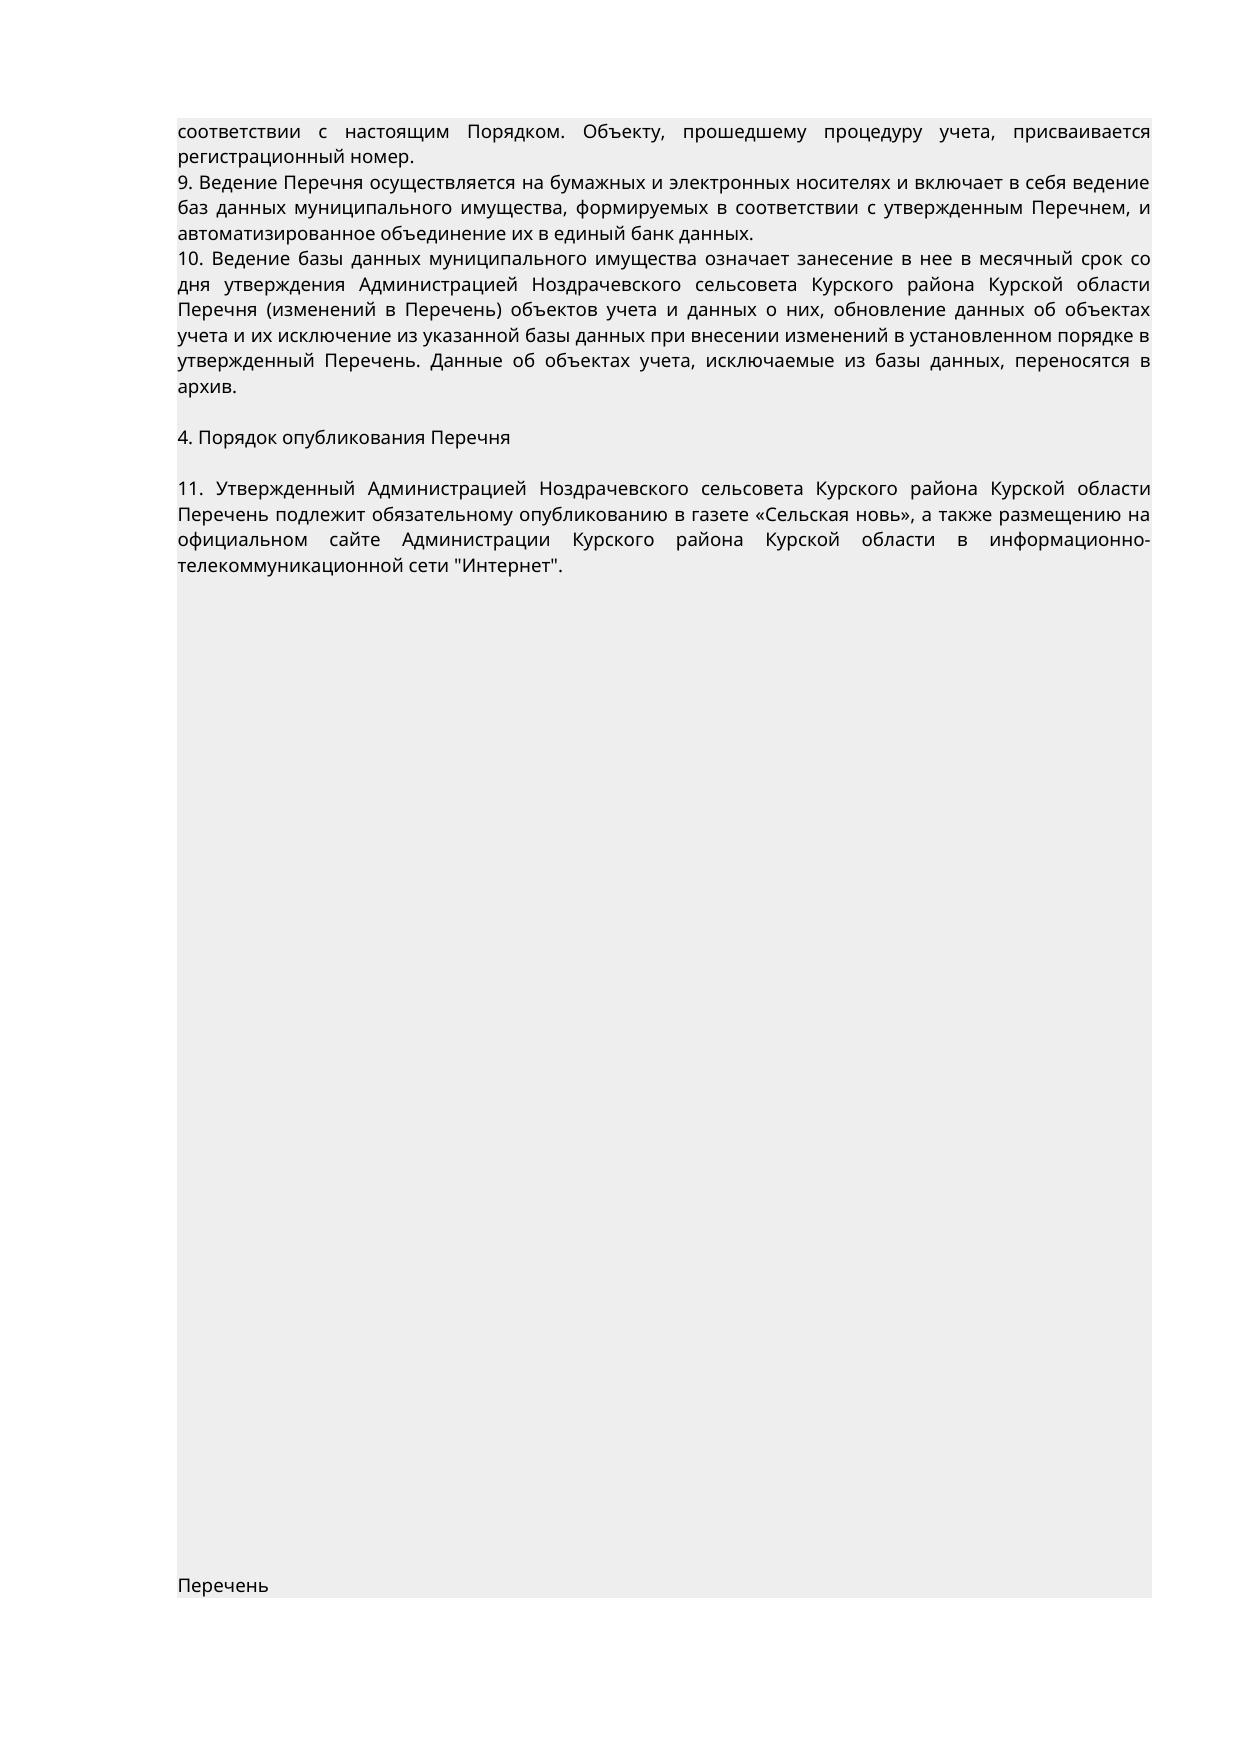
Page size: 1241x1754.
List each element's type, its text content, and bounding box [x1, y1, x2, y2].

text Перечень [177, 1573, 1152, 1598]
text 10. Ведение базы данных муниципального имущества означает занесение в нее в месячный срок со дня утверждения Администрацией Ноздрачевского сельсовета Курского района Курской области Перечня (изменений в Перечень) объектов учета и данных о них, обновление данных об объектах учета и их исключение из указанной базы данных при внесении изменений в установленном порядке в утвержденный Перечень. Данные об объектах учета, исключаемые из базы данных, переносятся в архив. [177, 246, 1152, 399]
text 4. Порядок опубликования Перечня [177, 424, 1152, 450]
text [177, 118, 1152, 169]
text 9. Ведение Перечня осуществляется на бумажных и электронных носителях и включает в себя ведение баз данных муниципального имущества, формируемых в соответствии с утвержденным Перечнем, и автоматизированное объединение их в единый банк данных. [177, 169, 1152, 246]
text 11. Утвержденный Администрацией Ноздрачевского сельсовета Курского района Курской области Перечень подлежит обязательному опубликованию в газете «Сельская новь», а также размещению на официальном сайте Администрации Курского района Курской области в информационно-телекоммуникационной сети "Интернет". [177, 475, 1152, 577]
